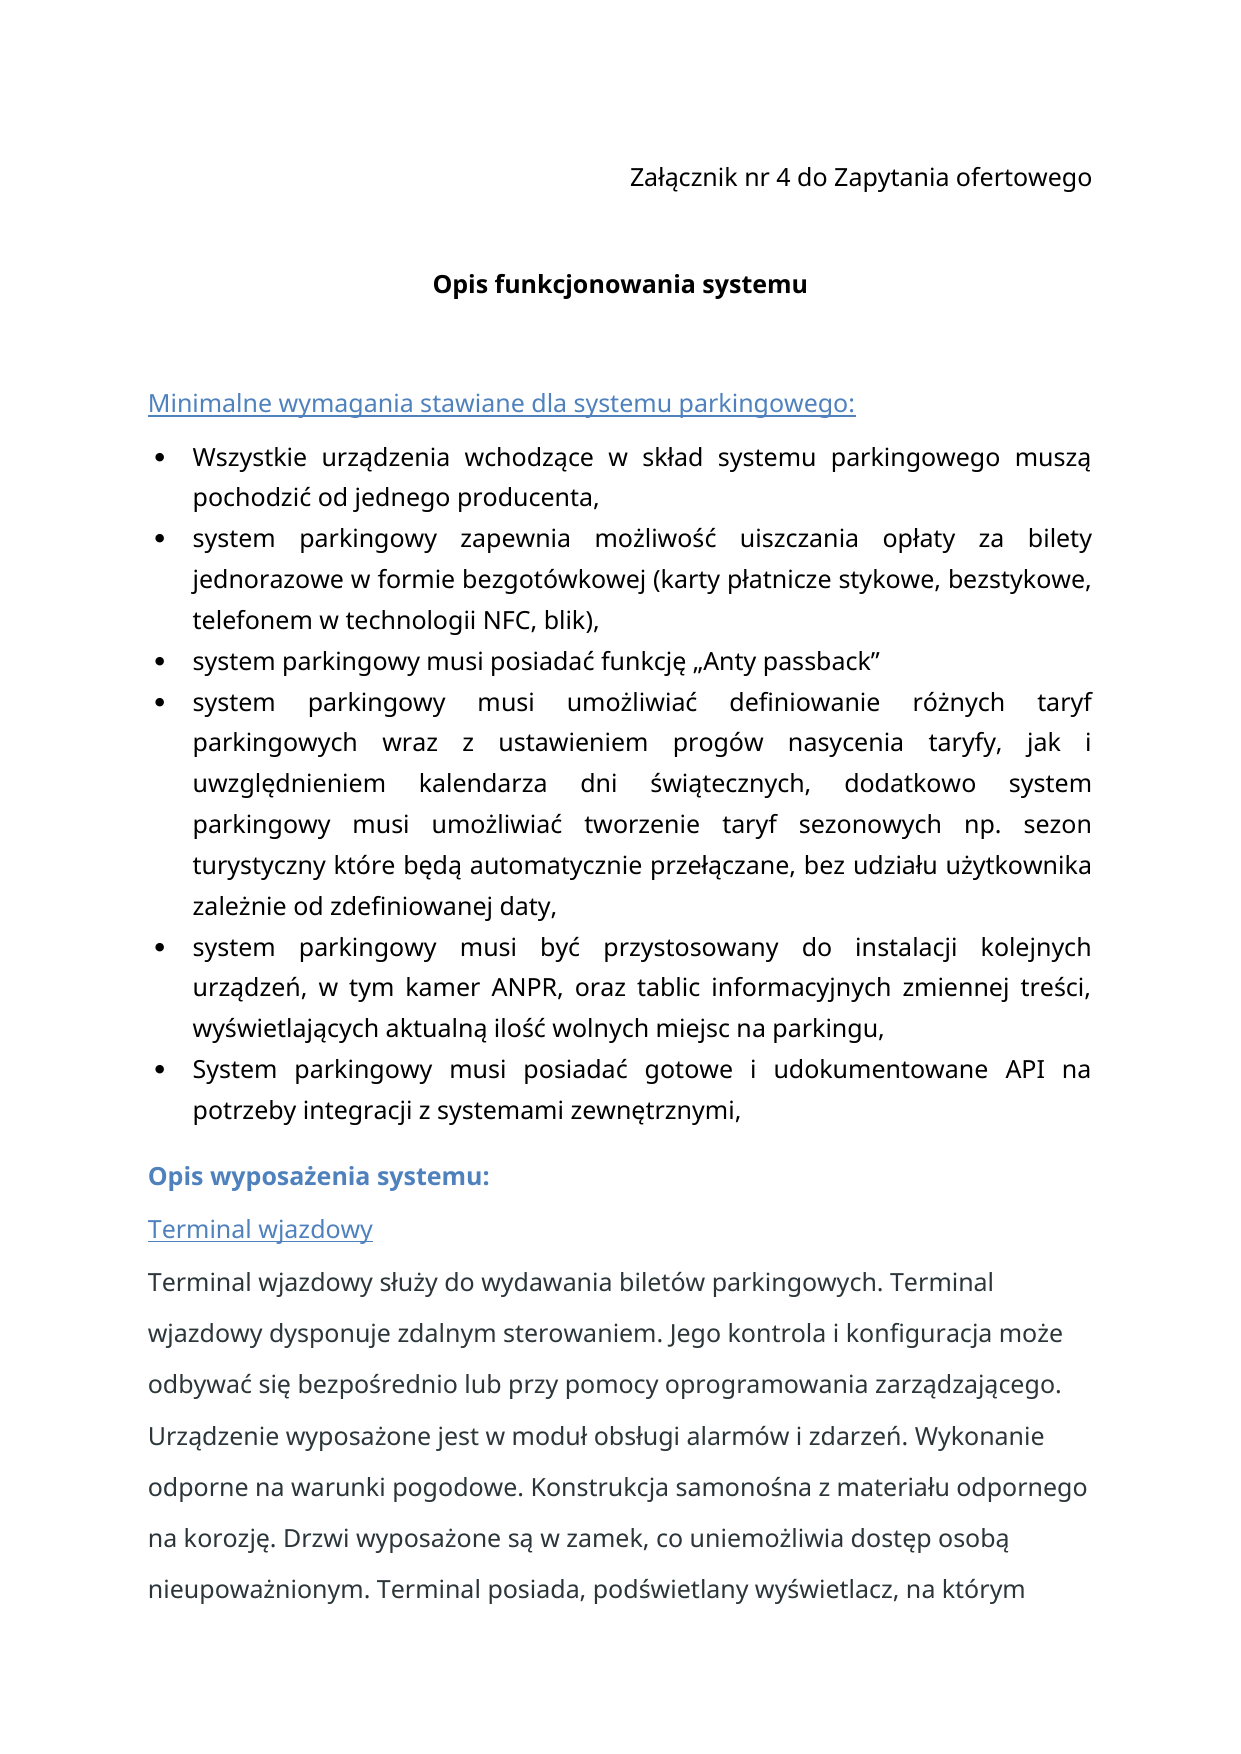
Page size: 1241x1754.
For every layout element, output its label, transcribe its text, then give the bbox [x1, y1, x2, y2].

list system parkingowy musi być przystosowany do instalacji kolejnych urządzeń, w tym kamer ANPR, oraz tablic informacyjnych zmiennej treści, wyświetlających aktualną ilość wolnych miejsc na parkingu, [155, 929, 1093, 1045]
subtitle Załącznik nr 4 do Zapytania ofertowego [148, 160, 1093, 194]
list Wszystkie urządzenia wchodzące w skład systemu parkingowego muszą pochodzić od jednego producenta, [155, 439, 1093, 514]
subtitle Minimalne wymagania stawiane dla systemu parkingowego: [148, 386, 1093, 420]
subtitle Opis wyposażenia systemu: [148, 1158, 1093, 1192]
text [148, 1265, 1093, 1605]
list System parkingowy musi posiadać gotowe i udokumentowane API na potrzeby integracji z systemami zewnętrznymi, [155, 1052, 1093, 1127]
list system parkingowy musi umożliwiać definiowanie różnych taryf parkingowych wraz z ustawieniem progów nasycenia taryfy, jak i uwzględnieniem kalendarza dni świątecznych, dodatkowo system parkingowy musi umożliwiać tworzenie taryf sezonowych np. sezon turystyczny które będą automatycznie przełączane, bez udziału użytkownika zależnie od zdefiniowanej daty, [155, 684, 1093, 922]
list system parkingowy zapewnia możliwość uiszczania opłaty za bilety jednorazowe w formie bezgotówkowej (karty płatnicze stykowe, bezstykowe, telefonem w technologii NFC, blik), [155, 521, 1093, 637]
list system parkingowy musi posiadać funkcję „Anty passback” [155, 643, 1093, 677]
subtitle Terminal wjazdowy [148, 1212, 1093, 1246]
subtitle Opis funkcjonowania systemu [148, 267, 1093, 301]
